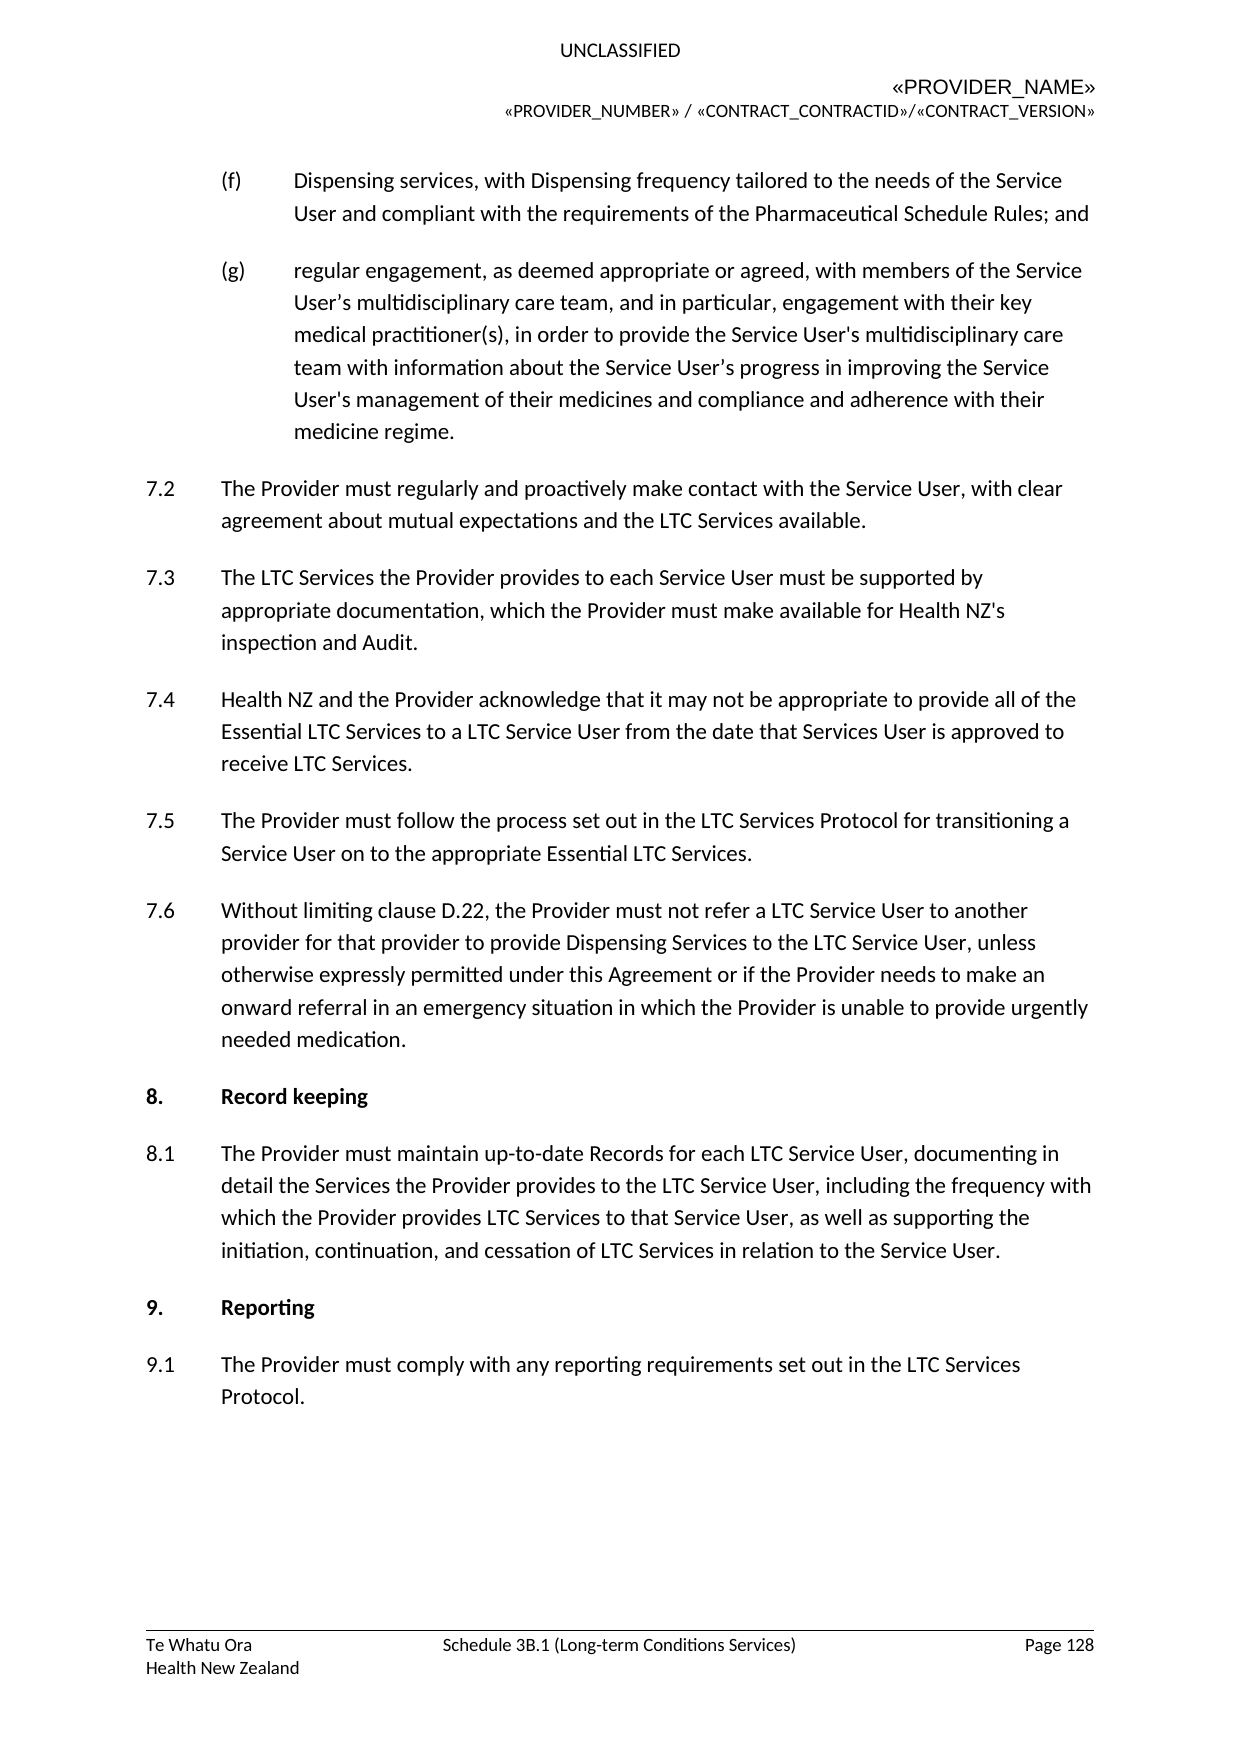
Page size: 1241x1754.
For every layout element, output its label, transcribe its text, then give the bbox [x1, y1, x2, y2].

text 8. Record keeping [146, 1082, 1094, 1110]
text 7.4 Health NZ and the Provider acknowledge that it may not be appropriate to provide all of the Essential LTC Services to a LTC Service User from the date that Services User is approved to receive LTC Services. [146, 685, 1094, 777]
text 7.3 The LTC Services the Provider provides to each Service User must be supported by appropriate documentation, which the Provider must make available for Health NZ's inspection and Audit. [146, 563, 1094, 656]
text 9.1 The Provider must comply with any reporting requirements set out in the LTC Services Protocol. [146, 1350, 1094, 1410]
text 8.1 The Provider must maintain up-to-date Records for each LTC Service User, documenting in detail the Services the Provider provides to the LTC Service User, including the frequency with which the Provider provides LTC Services to that Service User, as well as supporting the initiation, continuation, and cessation of LTC Services in relation to the Service User. [146, 1139, 1094, 1264]
text (g) regular engagement, as deemed appropriate or agreed, with members of the Service User’s multidisciplinary care team, and in particular, engagement with their key medical practitioner(s), in order to provide the Service User's multidisciplinary care team with information about the Service User’s progress in improving the Service User's management of their medicines and compliance and adherence with their medicine regime. [221, 256, 1094, 445]
text (f) Dispensing services, with Dispensing frequency tailored to the needs of the Service User and compliant with the requirements of the Pharmaceutical Schedule Rules; and [221, 167, 1094, 227]
text 7.6 Without limiting clause D.22, the Provider must not refer a LTC Service User to another provider for that provider to provide Dispensing Services to the LTC Service User, unless otherwise expressly permitted under this Agreement or if the Provider needs to make an onward referral in an emergency situation in which the Provider is unable to provide urgently needed medication. [146, 896, 1094, 1053]
text 9. Reporting [146, 1293, 1094, 1321]
text 7.5 The Provider must follow the process set out in the LTC Services Protocol for transitioning a Service User on to the appropriate Essential LTC Services. [146, 807, 1094, 867]
text 7.2 The Provider must regularly and proactively make contact with the Service User, with clear agreement about mutual expectations and the LTC Services available. [146, 474, 1094, 534]
